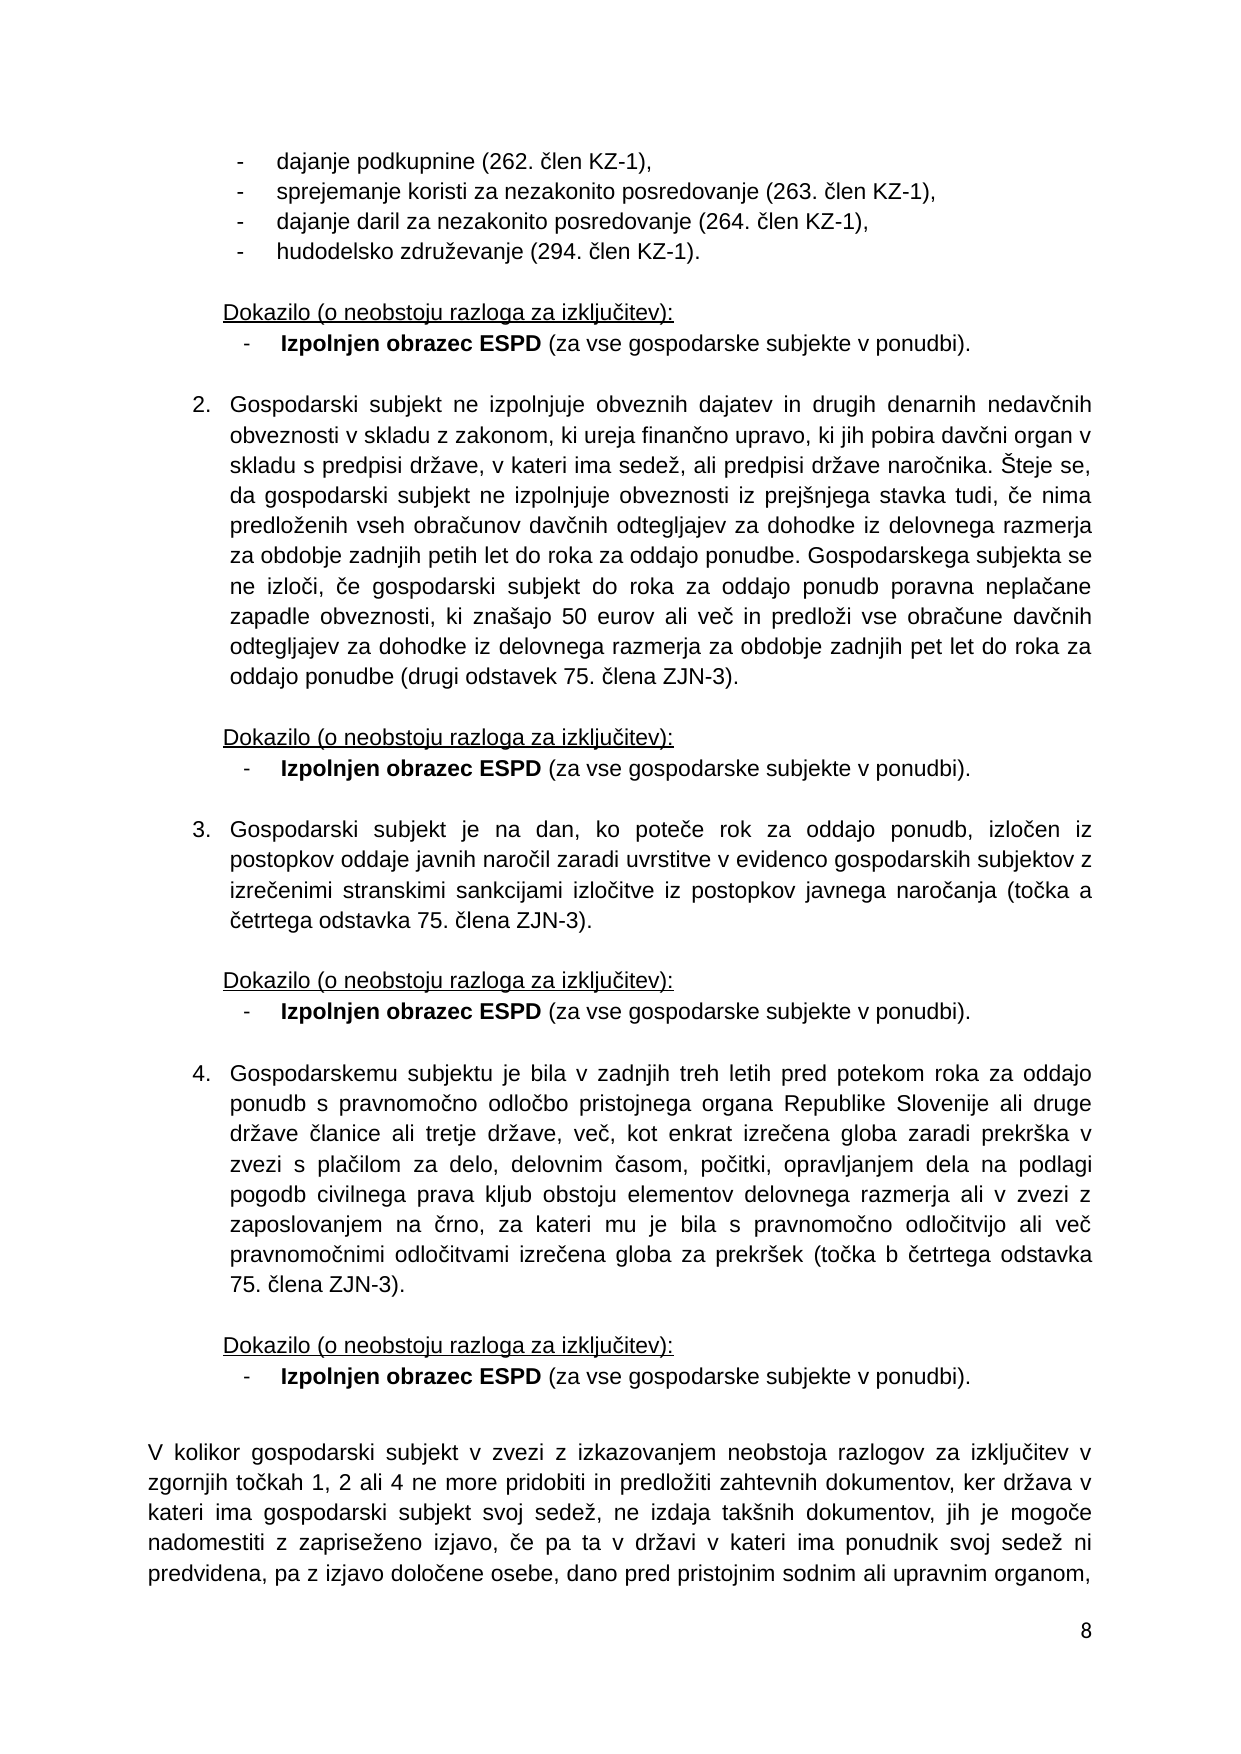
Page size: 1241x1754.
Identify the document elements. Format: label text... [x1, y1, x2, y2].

list Izpolnjen obrazec ESPD (za vse gospodarske subjekte v ponudbi). [243, 329, 1092, 357]
list Izpolnjen obrazec ESPD (za vse gospodarske subjekte v ponudbi). [243, 1362, 1092, 1390]
text - dajanje daril za nezakonito posredovanje (264. člen KZ-1), [236, 208, 1092, 234]
list Dokazilo (o neobstoju razloga za izključitev): [223, 1332, 1092, 1358]
list Izpolnjen obrazec ESPD (za vse gospodarske subjekte v ponudbi). [243, 997, 1092, 1026]
list Gospodarski subjekt je na dan, ko poteče rok za oddajo ponudb, izločen iz postopkov oddaje javnih naročil zaradi uvrstitve v evidenco gospodarskih subjektov z izrečenimi stranskimi sankcijami izločitve iz postopkov javnega naročanja (točka a četrtega odstavka 75. člena ZJN-3). [192, 816, 1092, 933]
list Gospodarski subjekt ne izpolnjuje obveznih dajatev in drugih denarnih nedavčnih obveznosti v skladu z zakonom, ki ureja finančno upravo, ki jih pobira davčni organ v skladu s predpisi države, v kateri ima sedež, ali predpisi države naročnika. Šteje se, da gospodarski subjekt ne izpolnjuje obveznosti iz prejšnjega stavka tudi, če nima predloženih vseh obračunov davčnih odtegljajev za dohodke iz delovnega razmerja za obdobje zadnjih petih let do roka za oddajo ponudbe. Gospodarskega subjekta se ne izloči, če gospodarski subjekt do roka za oddajo ponudb poravna neplačane zapadle obveznosti, ki znašajo 50 eurov ali več in predloži vse obračune davčnih odtegljajev za dohodke iz delovnega razmerja za obdobje zadnjih pet let do roka za oddajo ponudbe (drugi odstavek 75. člena ZJN-3). [192, 391, 1092, 689]
list Gospodarskemu subjektu je bila v zadnjih treh letih pred potekom roka za oddajo ponudb s pravnomočno odločbo pristojnega organa Republike Slovenije ali druge države članice ali tretje države, več, kot enkrat izrečena globa zaradi prekrška v zvezi s plačilom za delo, delovnim časom, počitki, opravljanjem dela na podlagi pogodb civilnega prava kljub obstoju elementov delovnega razmerja ali v zvezi z zaposlovanjem na črno, za kateri mu je bila s pravnomočno odločitvijo ali več pravnomočnimi odločitvami izrečena globa za prekršek (točka b četrtega odstavka 75. člena ZJN-3). [192, 1060, 1092, 1298]
list Izpolnjen obrazec ESPD (za vse gospodarske subjekte v ponudbi). [243, 754, 1092, 782]
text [148, 1439, 1092, 1586]
list Dokazilo (o neobstoju razloga za izključitev): [223, 299, 1092, 325]
text - sprejemanje koristi za nezakonito posredovanje (263. člen KZ-1), [236, 178, 1092, 204]
list Dokazilo (o neobstoju razloga za izključitev): [223, 967, 1092, 994]
text - dajanje podkupnine (262. člen KZ-1), [236, 148, 1092, 174]
list Dokazilo (o neobstoju razloga za izključitev): [223, 724, 1092, 750]
text - hudodelsko združevanje (294. člen KZ-1). [236, 238, 1092, 265]
